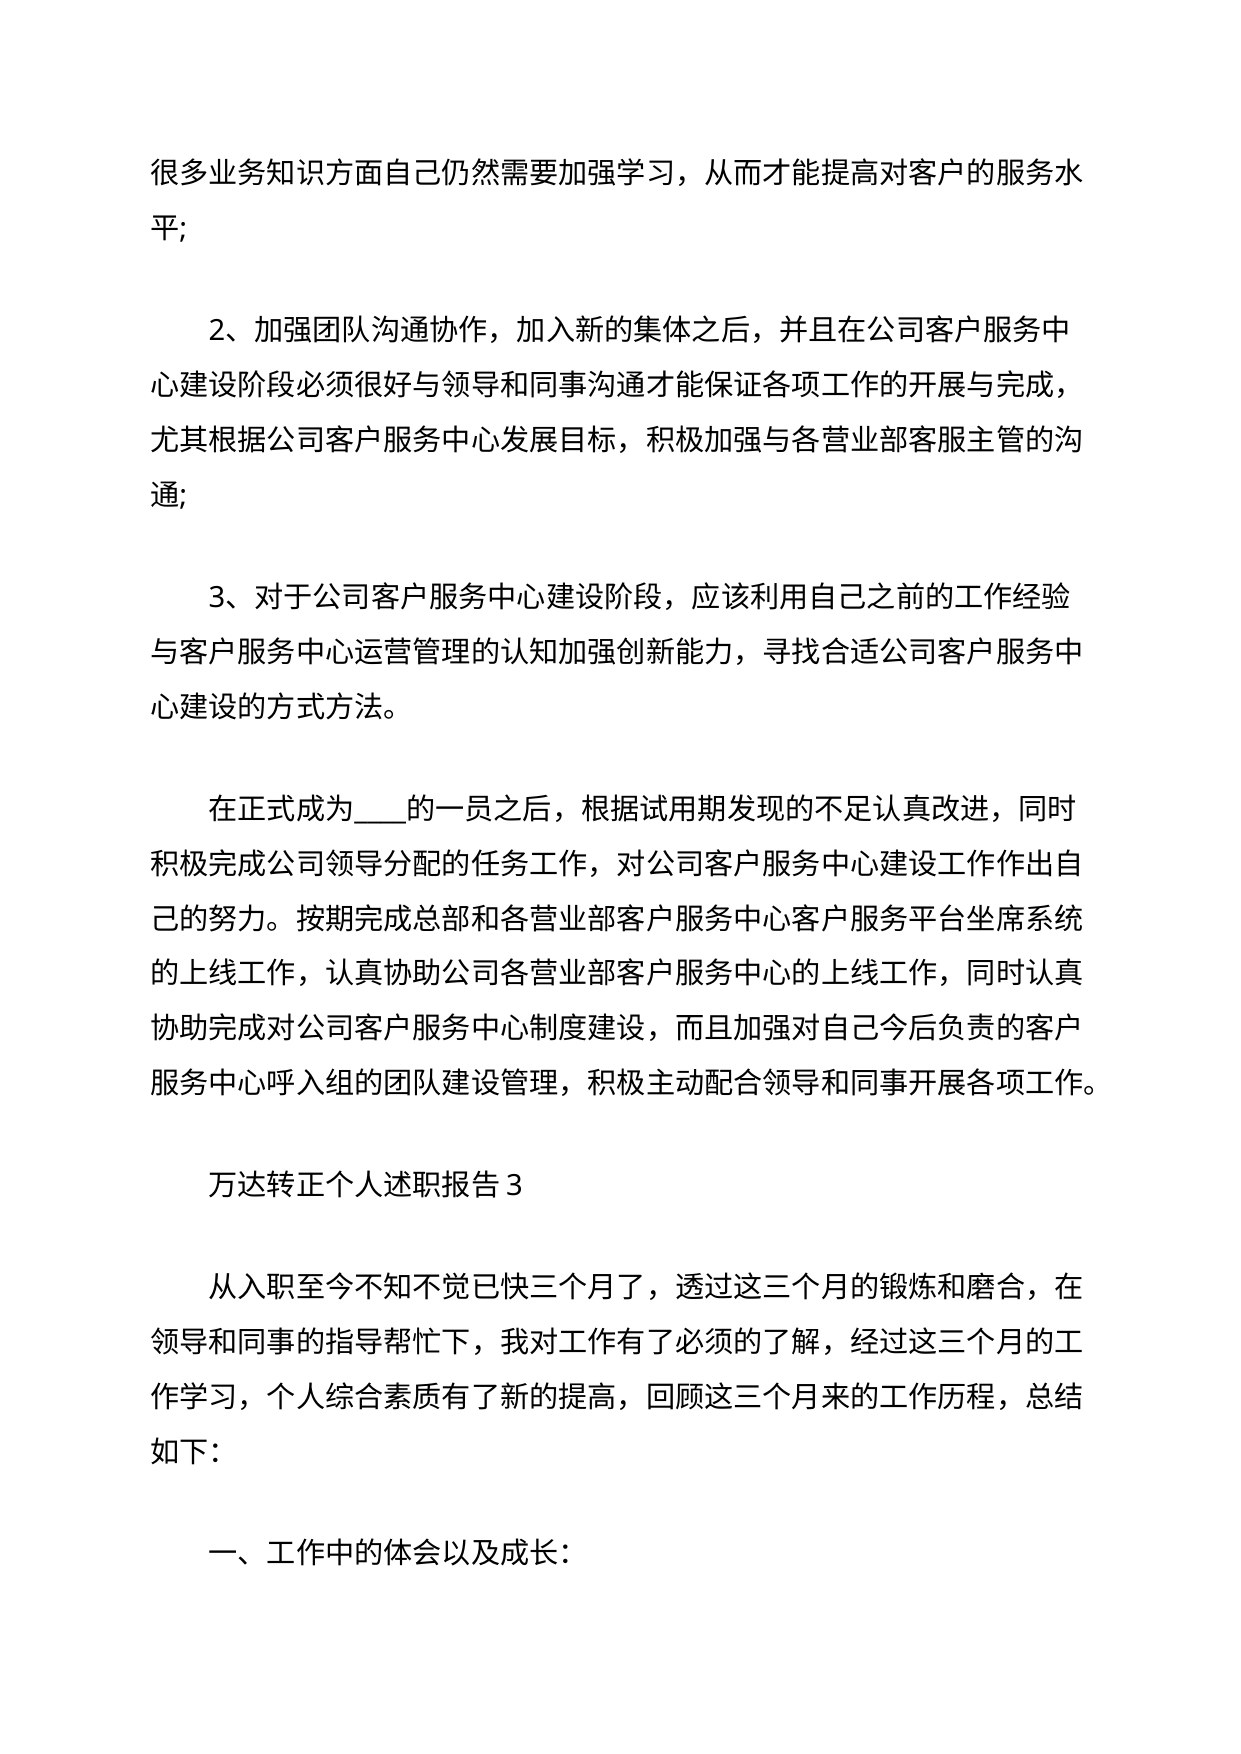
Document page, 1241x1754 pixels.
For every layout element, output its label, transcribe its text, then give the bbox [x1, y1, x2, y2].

text 一、工作中的体会以及成长： [150, 1530, 1090, 1572]
text 3、对于公司客户服务中心建设阶段，应该利用自己之前的工作经验与客户服务中心运营管理的认知加强创新能力，寻找合适公司客户服务中心建设的方式方法。 [150, 574, 1090, 726]
text 在正式成为____的一员之后，根据试用期发现的不足认真改进，同时积极完成公司领导分配的任务工作，对公司客户服务中心建设工作作出自己的努力。按期完成总部和各营业部客户服务中心客户服务平台坐席系统的上线工作，认真协助公司各营业部客户服务中心的上线工作，同时认真协助完成对公司客户服务中心制度建设，而且加强对自己今后负责的客户服务中心呼入组的团队建设管理，积极主动配合领导和同事开展各项工作。 [150, 785, 1090, 1102]
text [150, 150, 1090, 247]
text 从入职至今不知不觉已快三个月了，透过这三个月的锻炼和磨合，在领导和同事的指导帮忙下，我对工作有了必须的了解，经过这三个月的工作学习，个人综合素质有了新的提高，回顾这三个月来的工作历程，总结如下： [150, 1264, 1090, 1471]
text 2、加强团队沟通协作，加入新的集体之后，并且在公司客户服务中心建设阶段必须很好与领导和同事沟通才能保证各项工作的开展与完成，尤其根据公司客户服务中心发展目标，积极加强与各营业部客服主管的沟通; [150, 307, 1090, 514]
text 万达转正个人述职报告3 [150, 1162, 1090, 1204]
